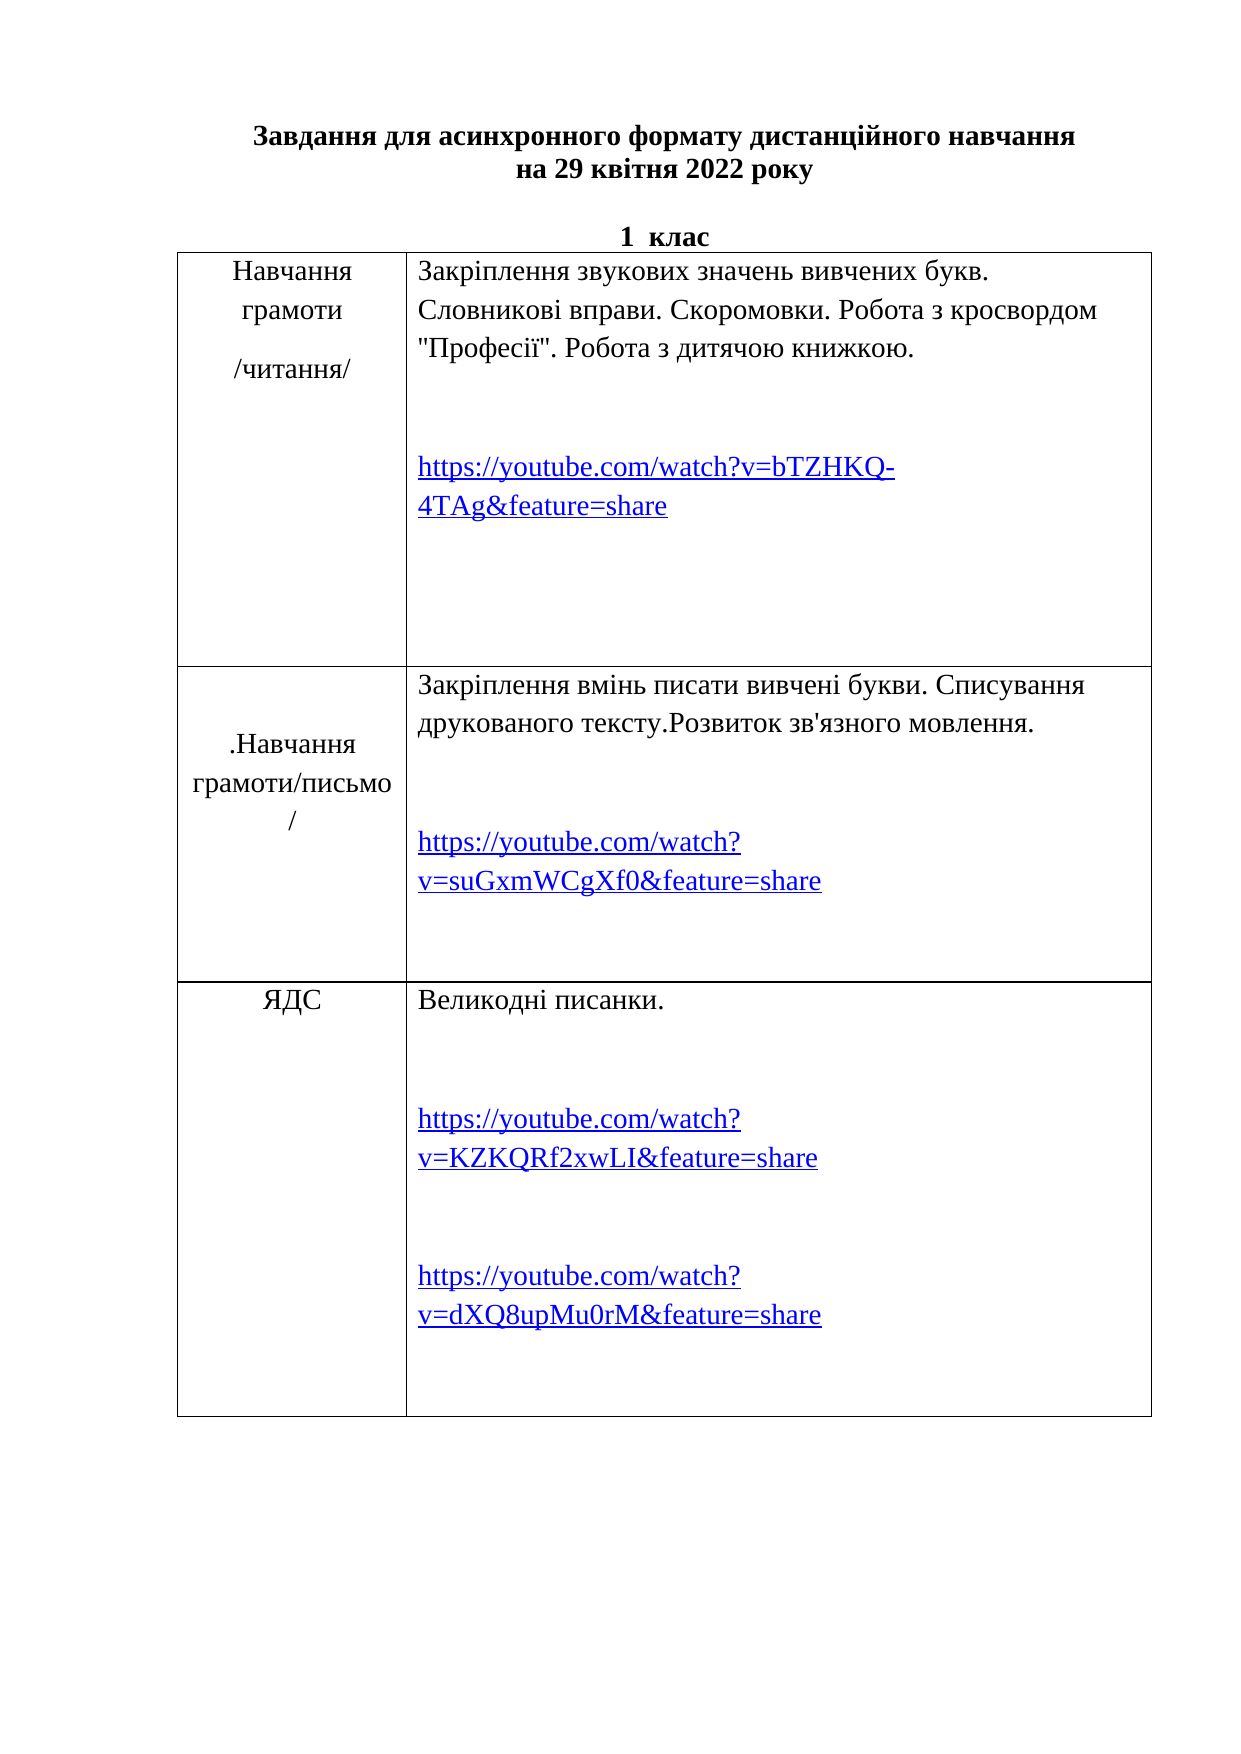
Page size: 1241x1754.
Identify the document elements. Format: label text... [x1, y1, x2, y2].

text на 29 квітня 2022 року [177, 152, 1152, 185]
table_header Закріплення звукових значень вивчених букв. Словникові вправи. Скоромовки. Робота з кросвордом ''Професії''. Робота з дитячою книжкою. https://youtube.com/watch?v=bTZHKQ-4TAg&feature=share [407, 253, 1151, 666]
table_cell Великодні писанки. https://youtube.com/watch?v=KZKQRf2xwLI&feature=share https://youtube.com/watch?v=dXQ8upMu0rM&feature=share [407, 983, 1151, 1416]
table_cell .Навчання грамоти/письмо/ [178, 667, 406, 981]
table_cell Закріплення вмінь писати вивчені букви. Списування друкованого тексту.Розвиток зв'язного мовлення. https://youtube.com/watch?v=suGxmWCgXf0&feature=share [407, 667, 1151, 981]
table_header Навчання грамоти /читання/ [178, 253, 406, 666]
text Завдання для асинхронного формату дистанційного навчання [177, 118, 1152, 152]
table_cell ЯДС [178, 983, 406, 1416]
text 1 клас [177, 219, 1152, 252]
